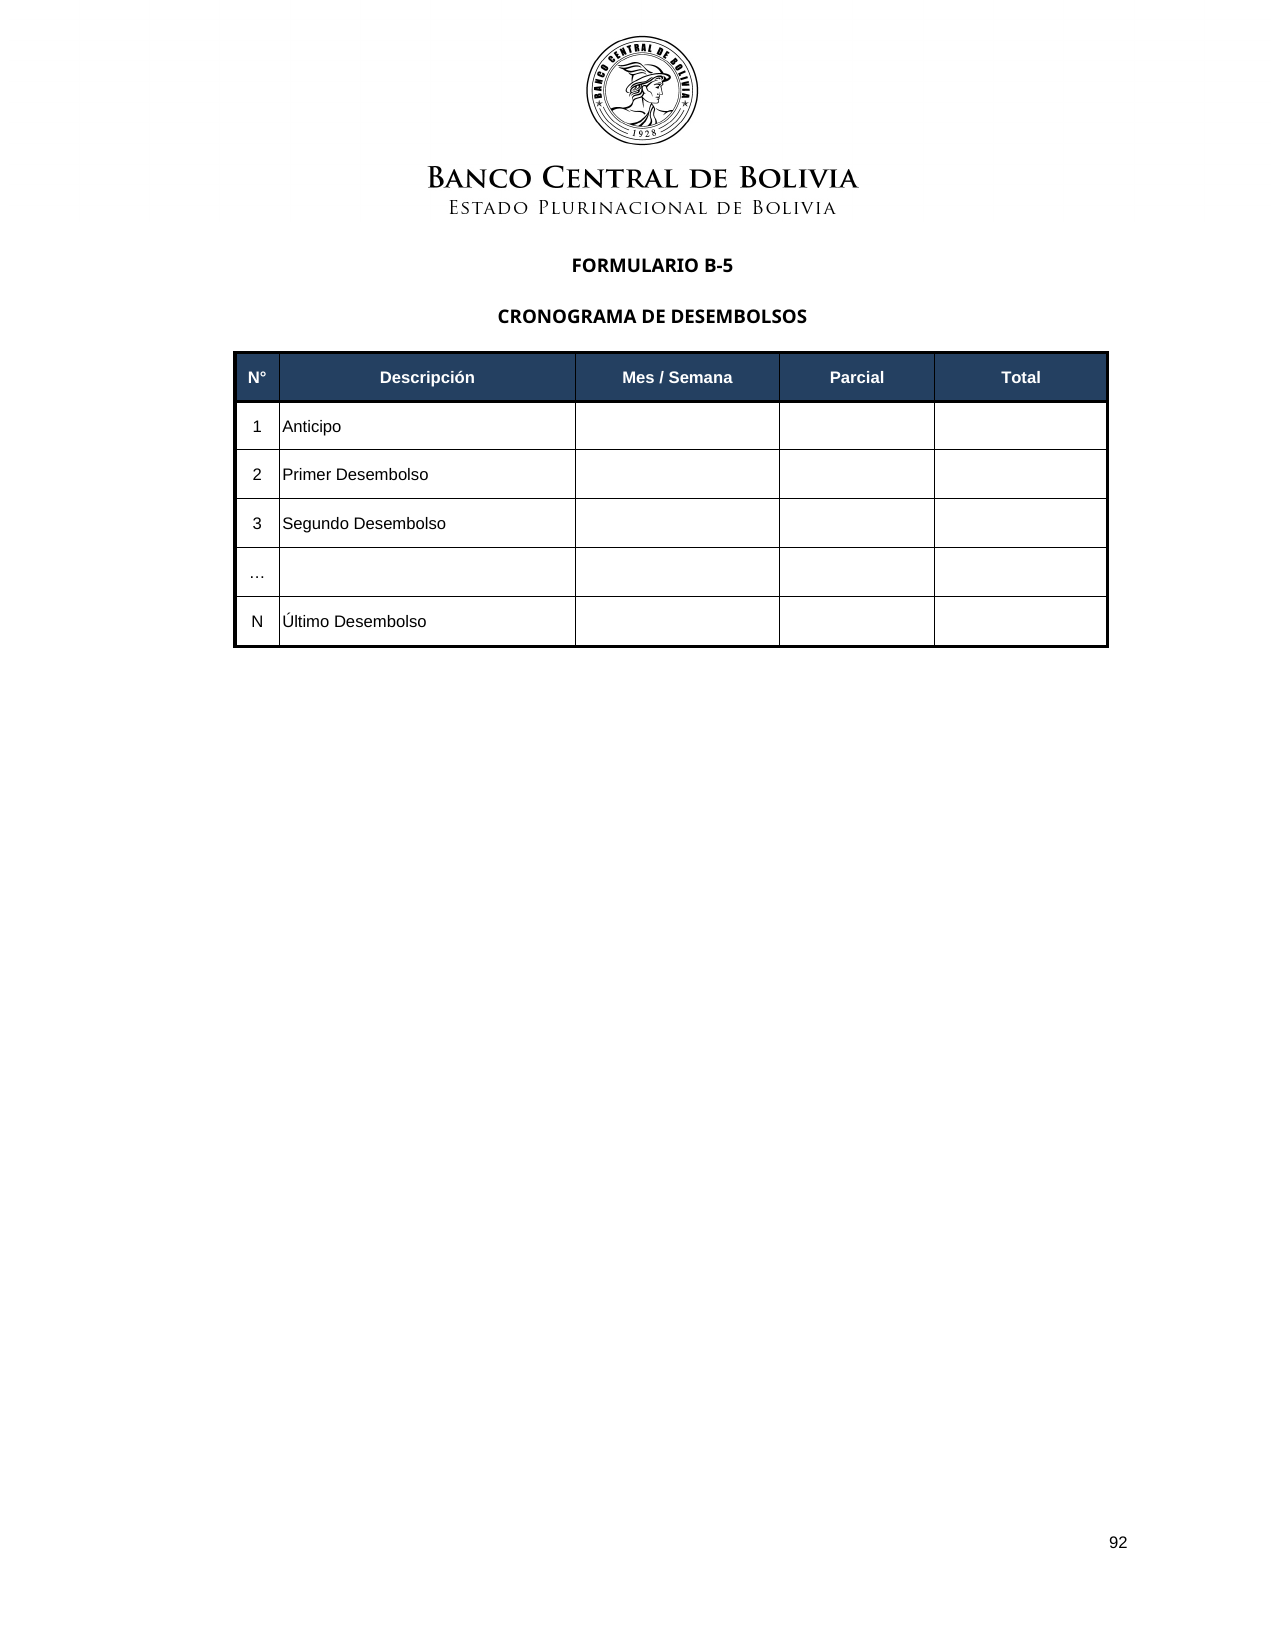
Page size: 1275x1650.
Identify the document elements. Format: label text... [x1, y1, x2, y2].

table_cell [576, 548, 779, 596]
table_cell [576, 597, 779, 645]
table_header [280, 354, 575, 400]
picture [9, 0, 1271, 222]
text FORMULARIO B-5 [177, 252, 1127, 277]
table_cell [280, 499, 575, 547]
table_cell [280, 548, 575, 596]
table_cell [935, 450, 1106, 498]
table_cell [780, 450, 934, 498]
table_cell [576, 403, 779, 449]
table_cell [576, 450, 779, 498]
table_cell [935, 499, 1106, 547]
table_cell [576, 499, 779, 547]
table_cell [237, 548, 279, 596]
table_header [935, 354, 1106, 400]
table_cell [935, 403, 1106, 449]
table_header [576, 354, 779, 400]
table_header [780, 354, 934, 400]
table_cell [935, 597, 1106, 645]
text CRONOGRAMA DE DESEMBOLSOS [177, 303, 1127, 328]
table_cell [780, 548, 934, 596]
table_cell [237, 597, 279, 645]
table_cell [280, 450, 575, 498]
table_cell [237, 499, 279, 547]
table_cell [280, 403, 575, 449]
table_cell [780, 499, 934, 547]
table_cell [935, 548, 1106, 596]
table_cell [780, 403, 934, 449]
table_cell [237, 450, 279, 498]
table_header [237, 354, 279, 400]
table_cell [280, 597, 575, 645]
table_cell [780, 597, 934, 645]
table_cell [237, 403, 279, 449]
